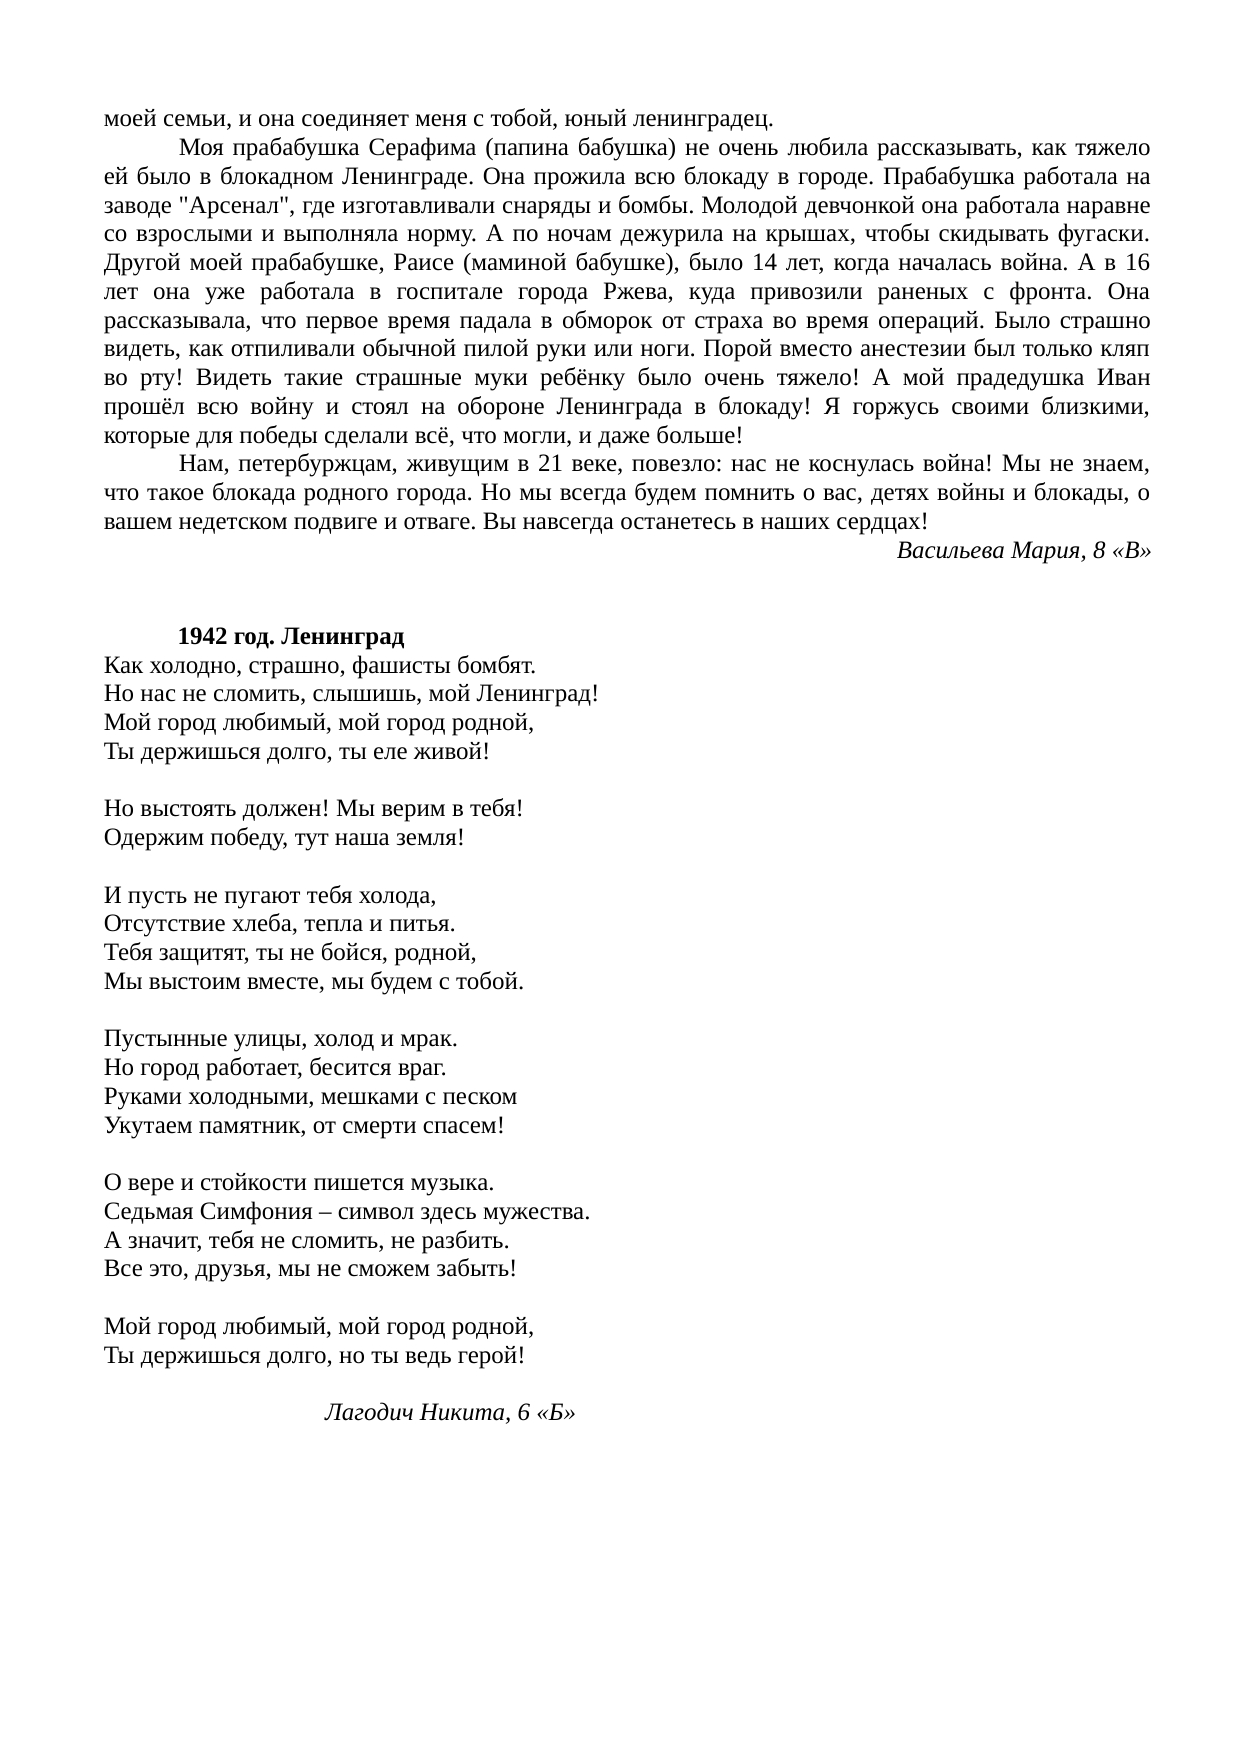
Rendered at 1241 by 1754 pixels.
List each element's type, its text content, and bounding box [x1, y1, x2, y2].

text Моя прабабушка Серафима (папина бабушка) не очень любила рассказывать, как тяжело ей было в блокадном Ленинграде. Она прожила всю блокаду в городе. Прабабушка работала на заводе "Арсенал", где изготавливали снаряды и бомбы. Молодой девчонкой она работала наравне со взрослыми и выполняла норму. А по ночам дежурила на крышах, чтобы скидывать фугаски. Другой моей прабабушке, Раисе (маминой бабушке), было 14 лет, когда началась война. А в 16 лет она уже работала в госпитале города Ржева, куда привозили раненых с фронта. Она рассказывала, что первое время падала в обморок от страха во время операций. Было страшно видеть, как отпиливали обычной пилой руки или ноги. Порой вместо анестезии был только кляп во рту! Видеть такие страшные муки ребёнку было очень тяжело! А мой прадедушка Иван прошёл всю войну и стоял на обороне Ленинграда в блокаду! Я горжусь своими близкими, которые для победы сделали всё, что могли, и даже больше! [103, 132, 1152, 448]
text Лагодич Никита, 6 «Б» [251, 1397, 1152, 1426]
text Но город работает, бесится враг. [103, 1052, 1152, 1081]
text Нам, петербуржцам, живущим в 21 веке, повезло: нас не коснулась война! Мы не знаем, что такое блокада родного города. Но мы всегда будем помнить о вас, детях войны и блокады, о вашем недетском подвиге и отваге. Вы навсегда останетесь в наших сердцах! [103, 448, 1152, 535]
text О вере и стойкости пишется музыка. [103, 1167, 1152, 1196]
text Пустынные улицы, холод и мрак. [103, 1023, 1152, 1052]
text Но нас не сломить, слышишь, мой Ленинград! [103, 678, 1152, 707]
text Тебя защитят, ты не бойся, родной, [103, 937, 1152, 966]
text Васильева Мария, 8 «В» [103, 535, 1152, 563]
text Мой город любимый, мой город родной, [103, 707, 1152, 736]
text 1942 год. Ленинград [103, 621, 1152, 650]
text Седьмая Симфония – символ здесь мужества. [103, 1196, 1152, 1225]
text А значит, тебя не сломить, не разбить. [103, 1225, 1152, 1253]
text Мы выстоим вместе, мы будем с тобой. [103, 966, 1152, 995]
text Но выстоять должен! Мы верим в тебя! [103, 793, 1152, 822]
text Одержим победу, тут наша земля! [103, 822, 1152, 851]
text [103, 103, 1152, 132]
text Отсутствие хлеба, тепла и питья. [103, 908, 1152, 937]
text Все это, друзья, мы не сможем забыть! [103, 1253, 1152, 1282]
text Как холодно, страшно, фашисты бомбят. [103, 650, 1152, 678]
text Ты держишься долго, но ты ведь герой! [103, 1340, 1152, 1368]
text Ты держишься долго, ты еле живой! [103, 736, 1152, 765]
text И пусть не пугают тебя холода, [103, 880, 1152, 908]
text Мой город любимый, мой город родной, [103, 1311, 1152, 1340]
text Укутаем памятник, от смерти спасем! [103, 1110, 1152, 1138]
text Руками холодными, мешками с песком [103, 1081, 1152, 1110]
